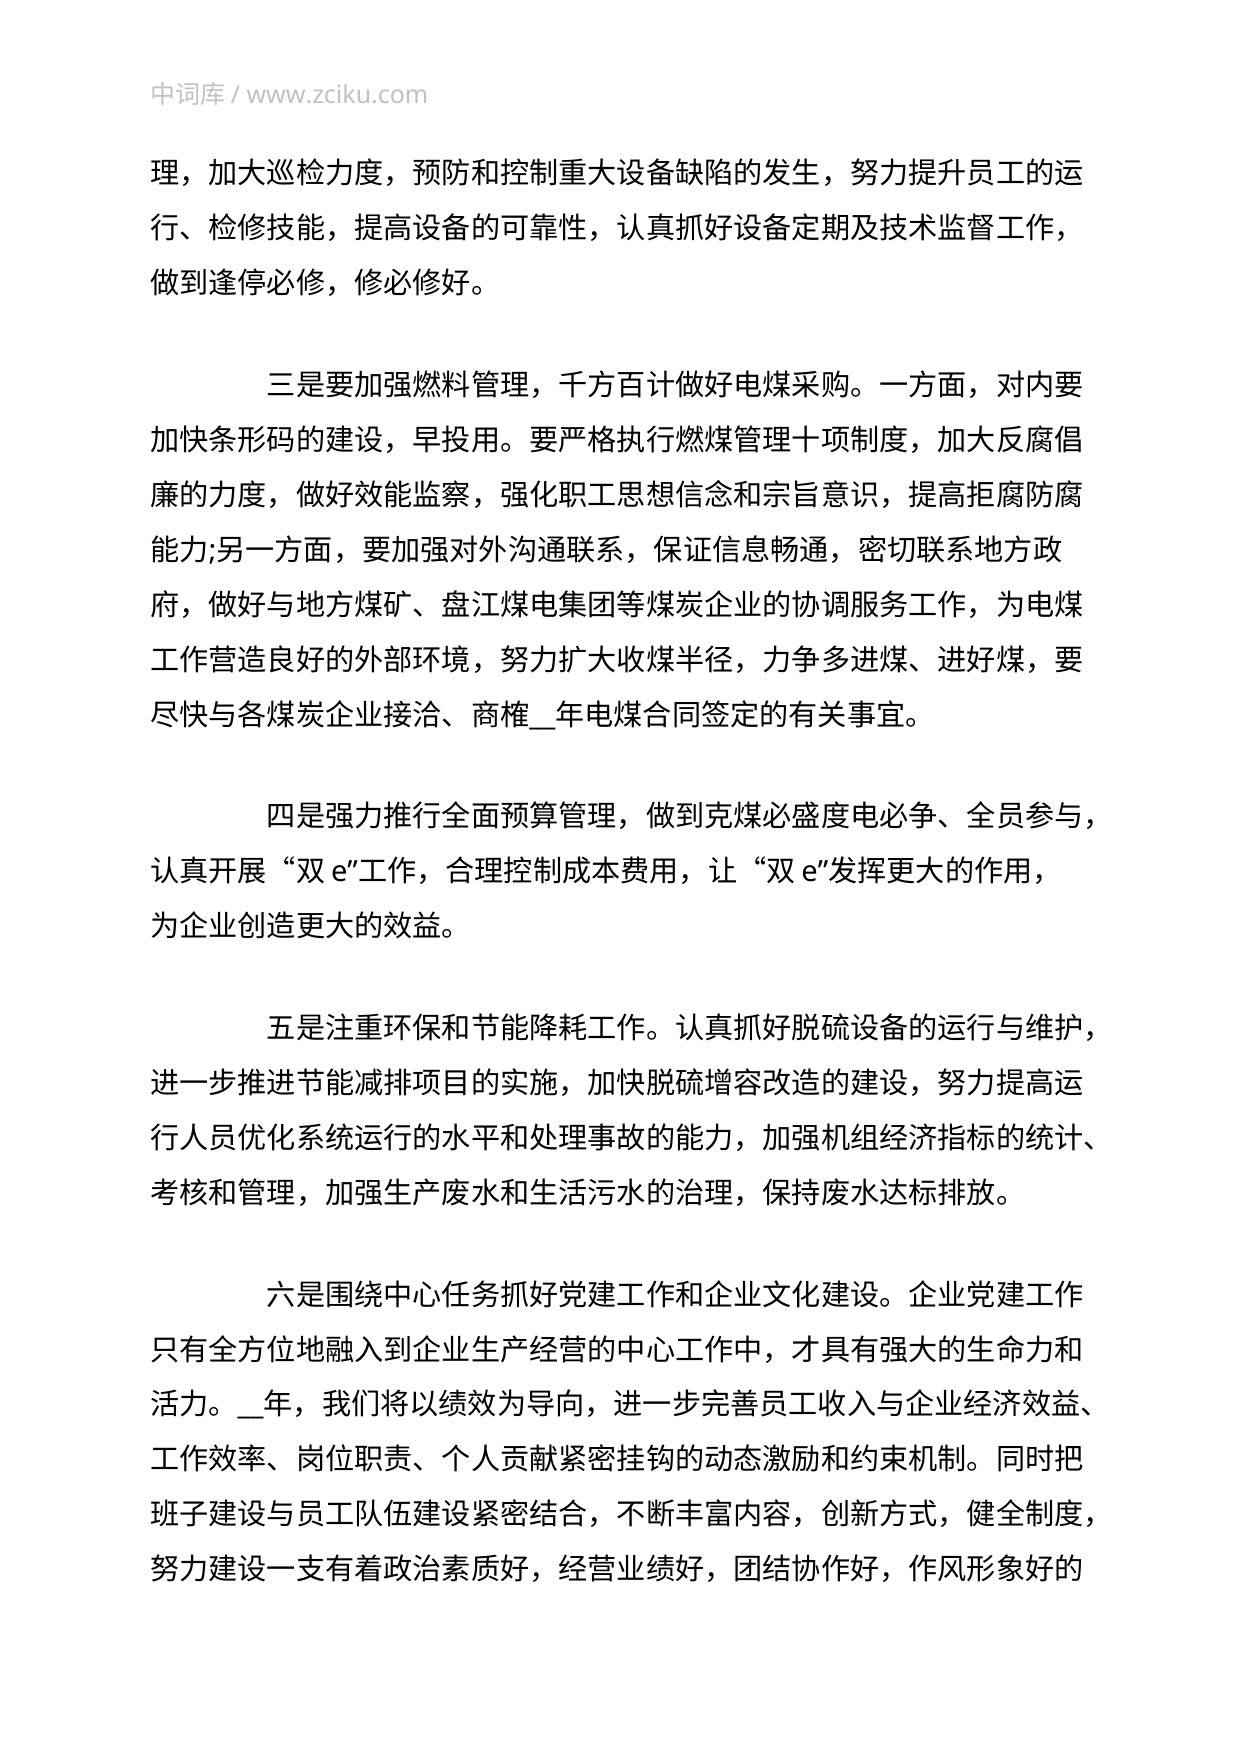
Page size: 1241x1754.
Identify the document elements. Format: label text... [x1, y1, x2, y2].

text 三是要加强燃料管理，千方百计做好电煤采购。一方面，对内要加快条形码的建设，早投用。要严格执行燃煤管理十项制度，加大反腐倡廉的力度，做好效能监察，强化职工思想信念和宗旨意识，提高拒腐防腐能力;另一方面，要加强对外沟通联系，保证信息畅通，密切联系地方政府，做好与地方煤矿、盘江煤电集团等煤炭企业的协调服务工作，为电煤工作营造良好的外部环境，努力扩大收煤半径，力争多进煤、进好煤，要尽快与各煤炭企业接洽、商榷__年电煤合同签定的有关事宜。 [150, 362, 1090, 733]
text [150, 1271, 1090, 1588]
text 四是强力推行全面预算管理，做到克煤必盛度电必争、全员参与，认真开展“双e”工作，合理控制成本费用，让“双e”发挥更大的作用，为企业创造更大的效益。 [150, 793, 1090, 945]
text 五是注重环保和节能降耗工作。认真抓好脱硫设备的运行与维护，进一步推进节能减排项目的实施，加快脱硫增容改造的建设，努力提高运行人员优化系统运行的水平和处理事故的能力，加强机组经济指标的统计、考核和管理，加强生产废水和生活污水的治理，保持废水达标排放。 [150, 1005, 1090, 1212]
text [150, 150, 1090, 302]
